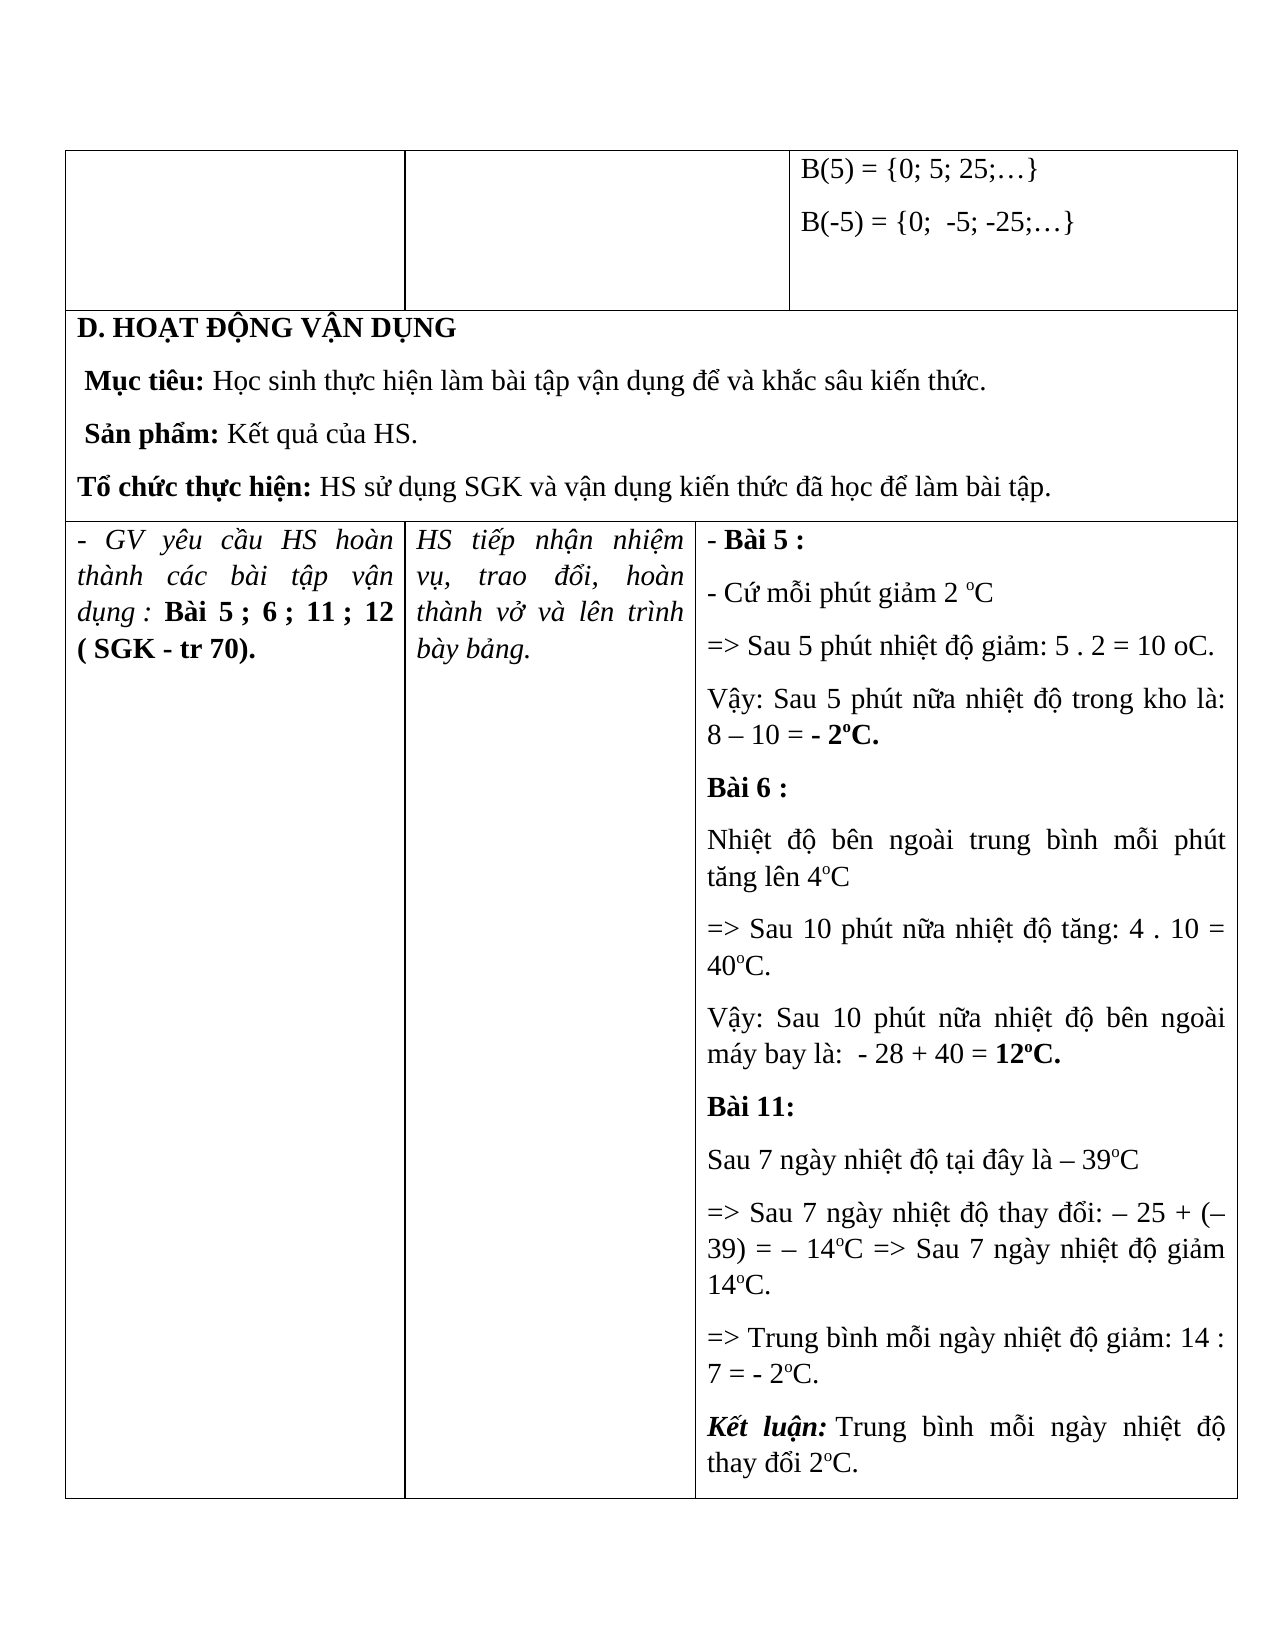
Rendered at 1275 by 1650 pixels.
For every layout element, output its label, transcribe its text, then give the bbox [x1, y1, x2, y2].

table_cell D. HOẠT ĐỘNG VẬN DỤNG Mục tiêu: Học sinh thực hiện làm bài tập vận dụng để và khắc sâu kiến thức. Sản phẩm: Kết quả của HS. Tổ chức thực hiện: HS sử dụng SGK và vận dụng kiến thức đã học để làm bài tập. [66, 311, 1237, 521]
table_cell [66, 151, 404, 309]
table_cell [406, 522, 695, 1497]
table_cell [406, 151, 789, 309]
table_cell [696, 522, 1237, 1497]
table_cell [790, 151, 1237, 309]
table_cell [66, 522, 404, 1497]
